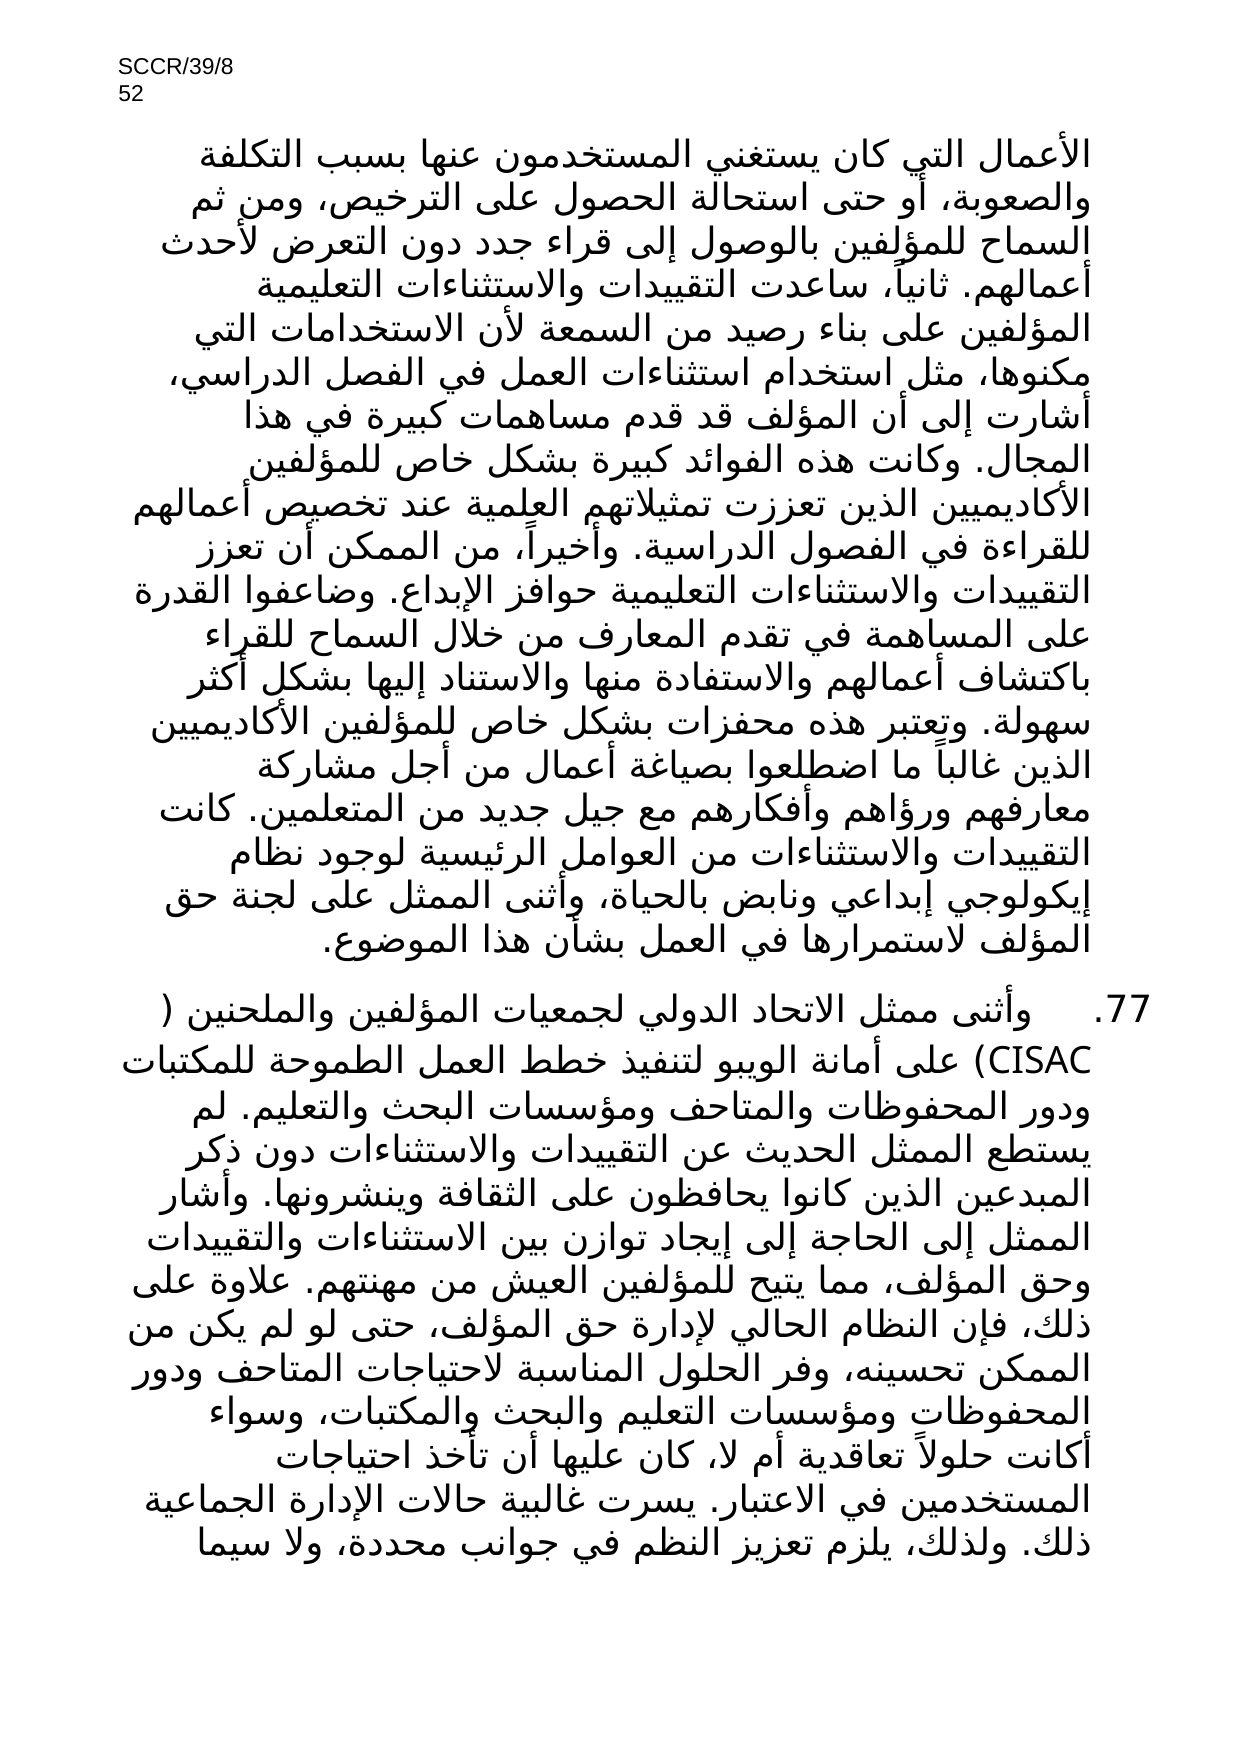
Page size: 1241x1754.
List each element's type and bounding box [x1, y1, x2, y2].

text [118, 982, 1092, 1564]
text [118, 132, 1092, 961]
